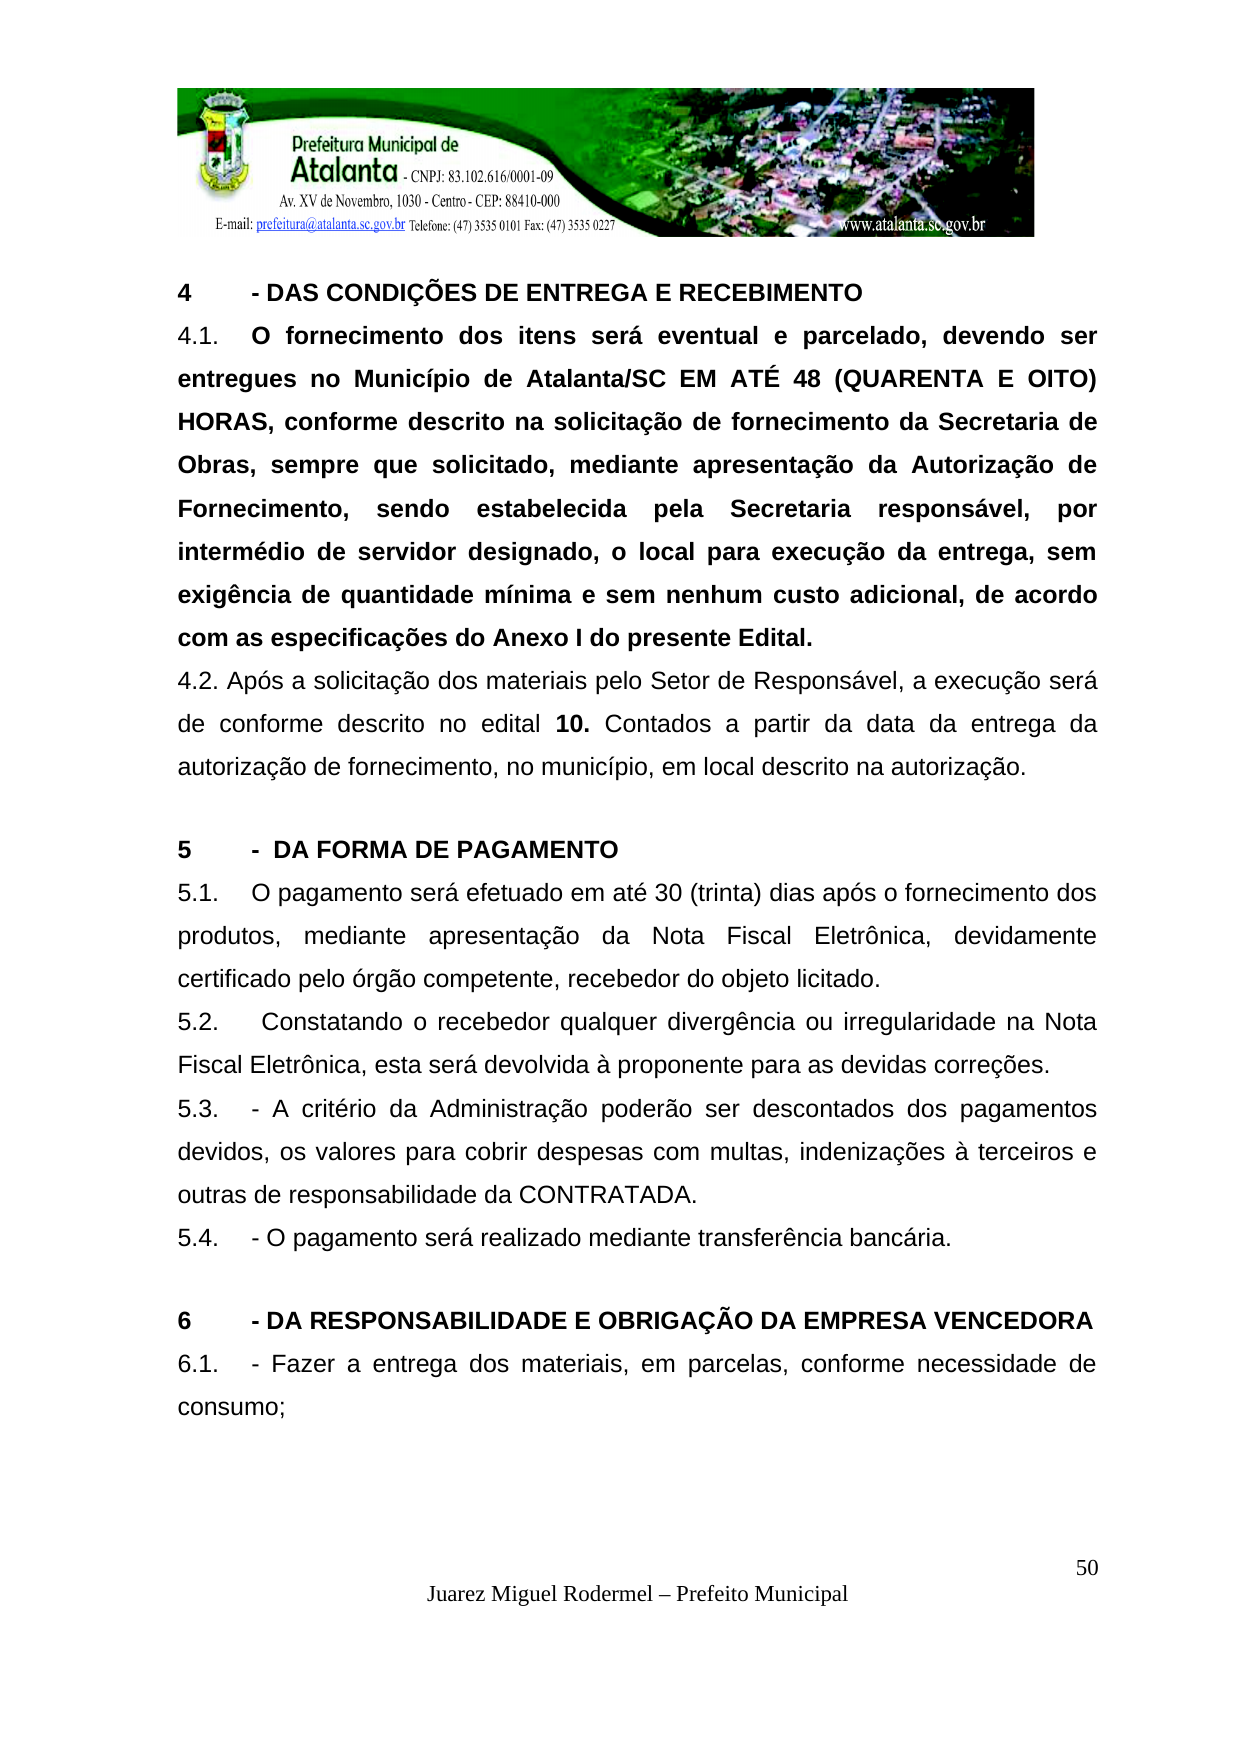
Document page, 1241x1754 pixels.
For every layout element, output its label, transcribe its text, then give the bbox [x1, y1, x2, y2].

picture [177, 88, 1035, 237]
list - A critério da Administração poderão ser descontados dos pagamentos devidos, os valores para cobrir despesas com multas, indenizações à terceiros e outras de responsabilidade da CONTRATADA. [177, 1094, 1099, 1209]
list O pagamento será efetuado em até 30 (trinta) dias após o fornecimento dos produtos, mediante apresentação da Nota Fiscal Eletrônica, devidamente certificado pelo órgão competente, recebedor do objeto licitado. [177, 878, 1099, 993]
list - O pagamento será realizado mediante transferência bancária. [177, 1223, 1099, 1252]
list Constatando o recebedor qualquer divergência ou irregularidade na Nota Fiscal Eletrônica, esta será devolvida à proponente para as devidas correções. [177, 1007, 1099, 1079]
list - Fazer a entrega dos materiais, em parcelas, conforme necessidade de consumo; [177, 1349, 1099, 1421]
list - DA FORMA DE PAGAMENTO [177, 835, 1099, 864]
list - DA RESPONSABILIDADE E OBRIGAÇÃO DA EMPRESA VENCEDORA [177, 1306, 1099, 1334]
text 4.1. O fornecimento dos itens será eventual e parcelado, devendo ser entregues no Município de Atalanta/SC EM ATÉ 48 (QUARENTA E OITO) HORAS, conforme descrito na solicitação de fornecimento da Secretaria de Obras, sempre que solicitado, mediante apresentação da Autorização de Fornecimento, sendo estabelecida pela Secretaria responsável, por intermédio de servidor designado, o local para execução da entrega, sem exigência de quantidade mínima e sem nenhum custo adicional, de acordo com as especificações do Anexo I do presente Edital. [177, 321, 1099, 652]
list - DAS CONDIÇÕES DE ENTREGA E RECEBIMENTO [177, 278, 1099, 307]
text 4.2. Após a solicitação dos materiais pelo Setor de Responsável, a execução será de conforme descrito no edital 10. Contados a partir da data da entrega da autorização de fornecimento, no município, em local descrito na autorização. [177, 666, 1099, 781]
